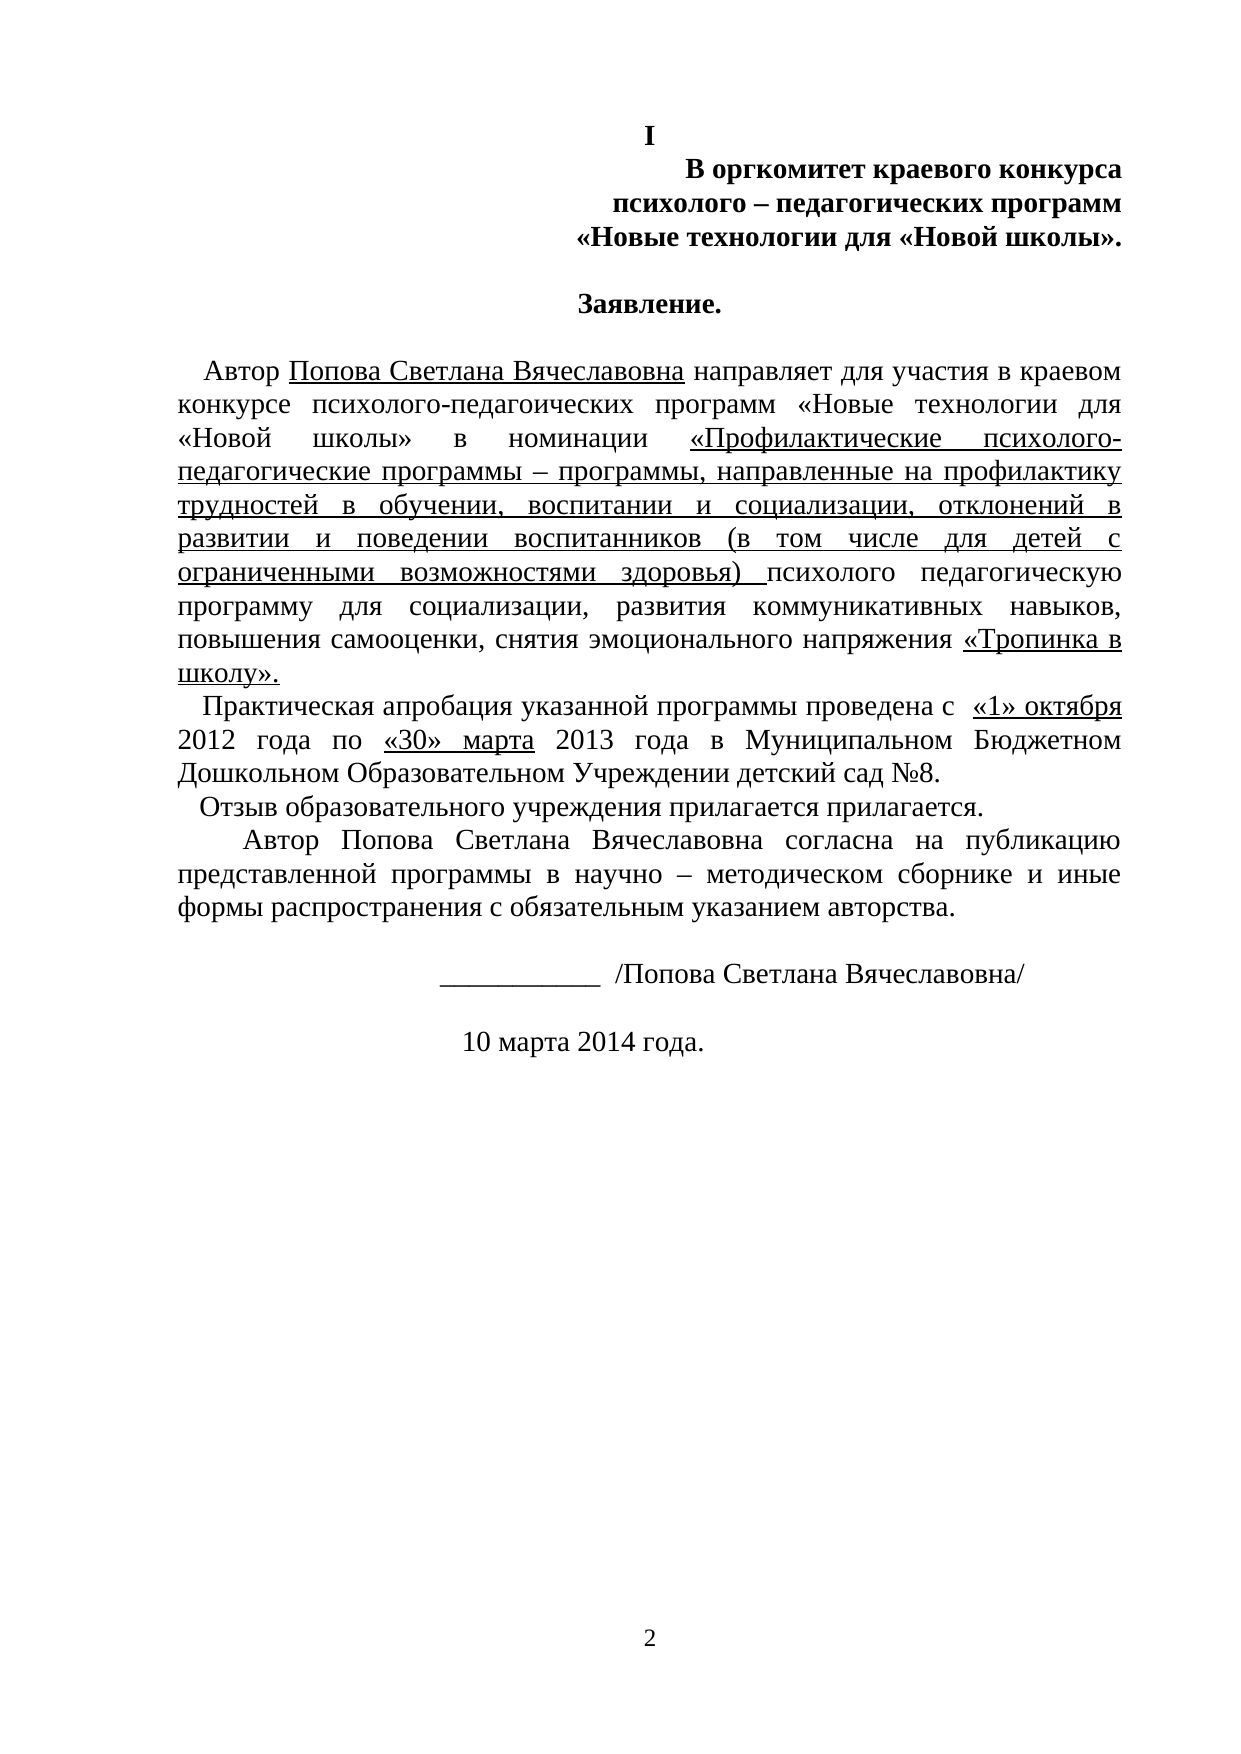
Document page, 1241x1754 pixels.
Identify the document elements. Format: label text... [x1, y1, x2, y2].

text Практическая апробация указанной программы проведена с «1» октября 2012 года по «30» марта 2013 года в Муниципальном Бюджетном Дошкольном Образовательном Учреждении детский сад №8. [177, 688, 1122, 789]
text психолого – педагогических программ [177, 185, 1122, 219]
text I [177, 118, 1122, 152]
text 10 марта 2014 года. [177, 1024, 1122, 1057]
text Автор Попова Светлана Вячеславовна направляет для участия в краевом конкурсе психолого-педагоических программ «Новые технологии для «Новой школы» в номинации «Профилактические психолого-педагогические программы – программы, направленные на профилактику трудностей в обучении, воспитании и социализации, отклонений в развитии и поведении воспитанников (в том числе для детей с ограниченными возможностями здоровья) психолого педагогическую программу для социализации, развития коммуникативных навыков, повышения самооценки, снятия эмоционального напряжения «Тропинка в школу». [177, 353, 1122, 483]
text «Новые технологии для «Новой школы». [177, 219, 1122, 252]
text ___________ /Попова Светлана Вячеславовна/ [177, 957, 1122, 990]
text Автор Попова Светлана Вячеславовна направляет для участия в краевом конкурсе психолого-педагоических программ «Новые технологии для «Новой школы» в номинации «Профилактические психолого-педагогические программы – программы, направленные на профилактику трудностей в обучении, воспитании и социализации, отклонений в развитии и поведении воспитанников (в том числе для детей с ограниченными возможностями здоровья) психолого педагогическую программу для социализации, развития коммуникативных навыков, повышения самооценки, снятия эмоционального напряжения «Тропинка в школу». [177, 551, 1122, 688]
text В оргкомитет краевого конкурса [177, 152, 1122, 185]
text Отзыв образовательного учреждения прилагается прилагается. [177, 789, 1122, 822]
text Заявление. [177, 286, 1122, 319]
text Автор Попова Светлана Вячеславовна согласна на публикацию представленной программы в научно – методическом сборнике и иные формы распространения с обязательным указанием авторства. [177, 822, 1122, 923]
